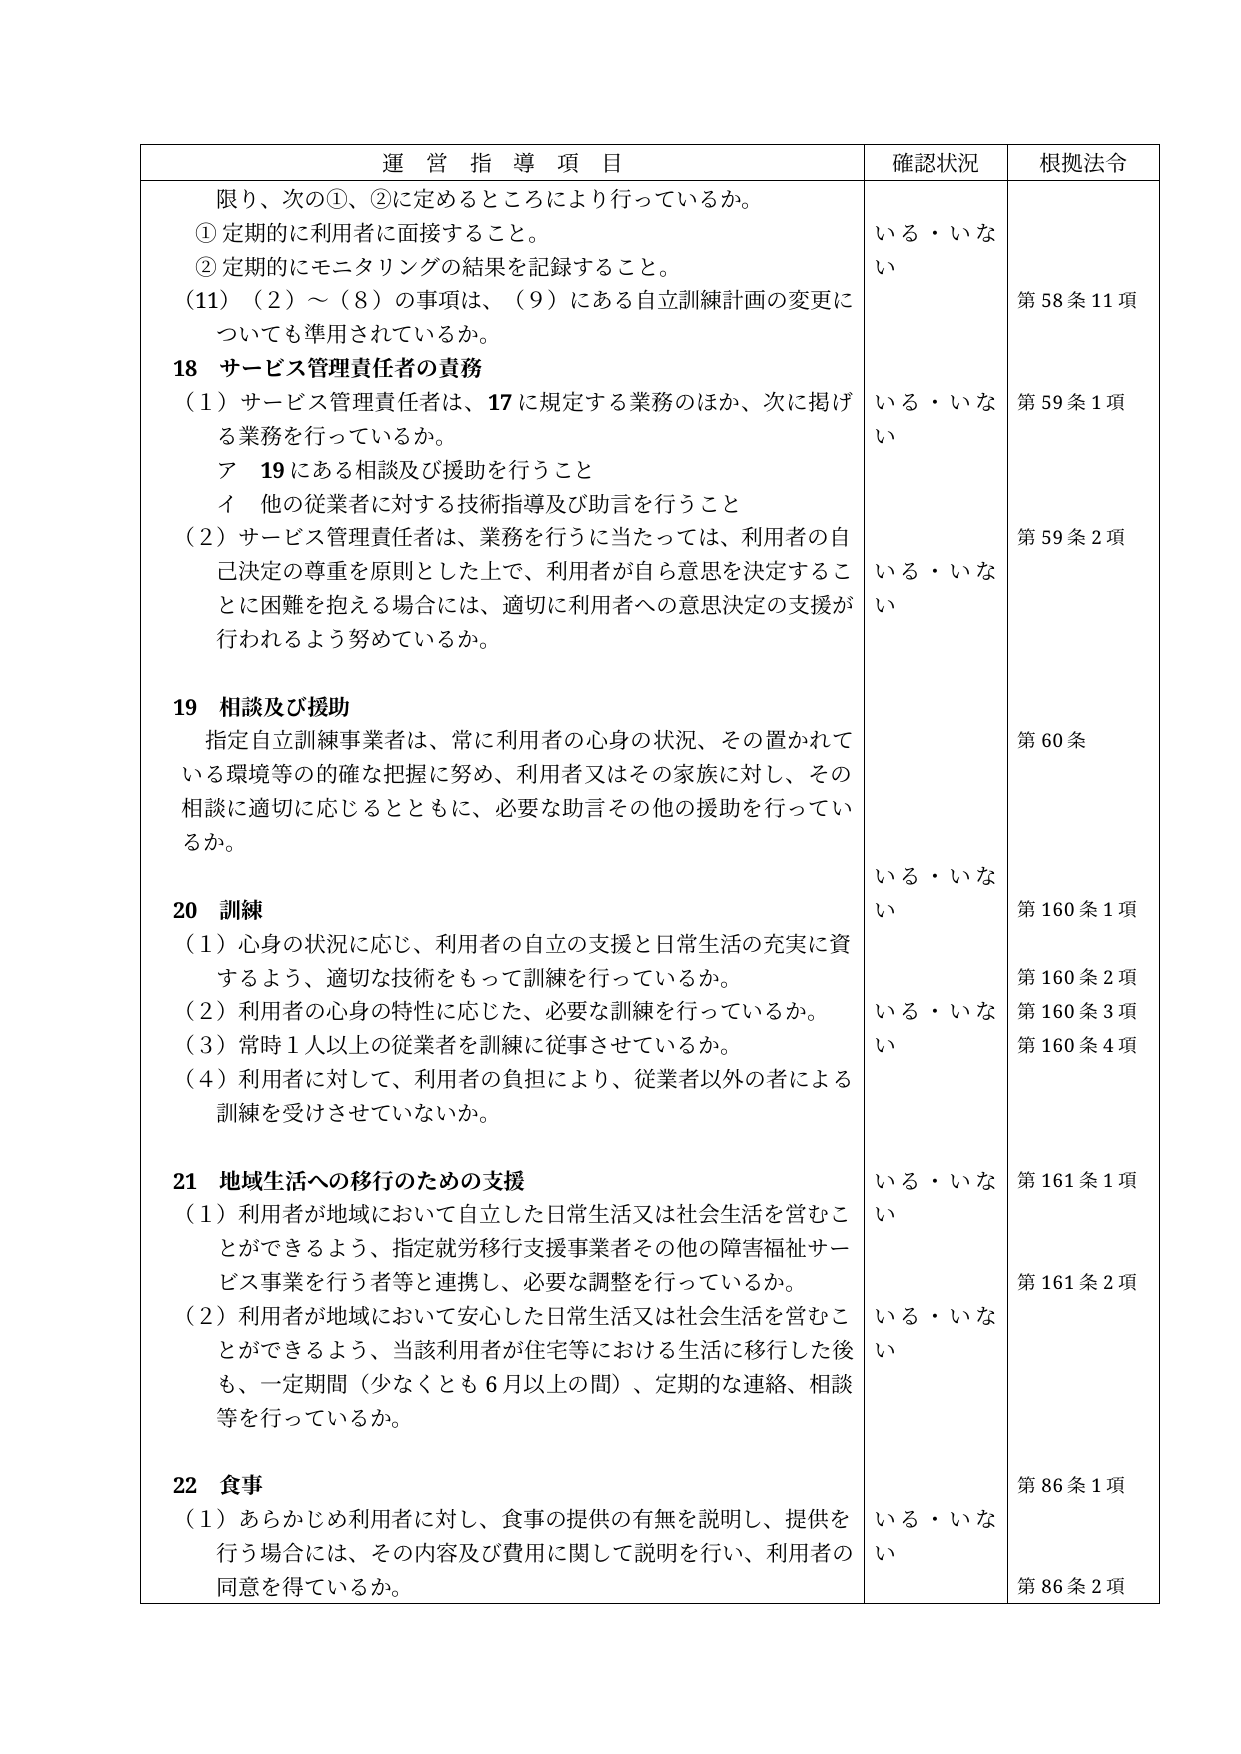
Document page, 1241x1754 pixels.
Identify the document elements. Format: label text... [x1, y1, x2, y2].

table_header 確認状況 [865, 145, 1007, 180]
table_header 根拠法令 [1008, 145, 1159, 180]
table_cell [1008, 181, 1159, 1603]
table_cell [141, 181, 864, 1603]
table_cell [865, 181, 1007, 1603]
table_header 運 営 指 導 項 目 [141, 145, 864, 180]
